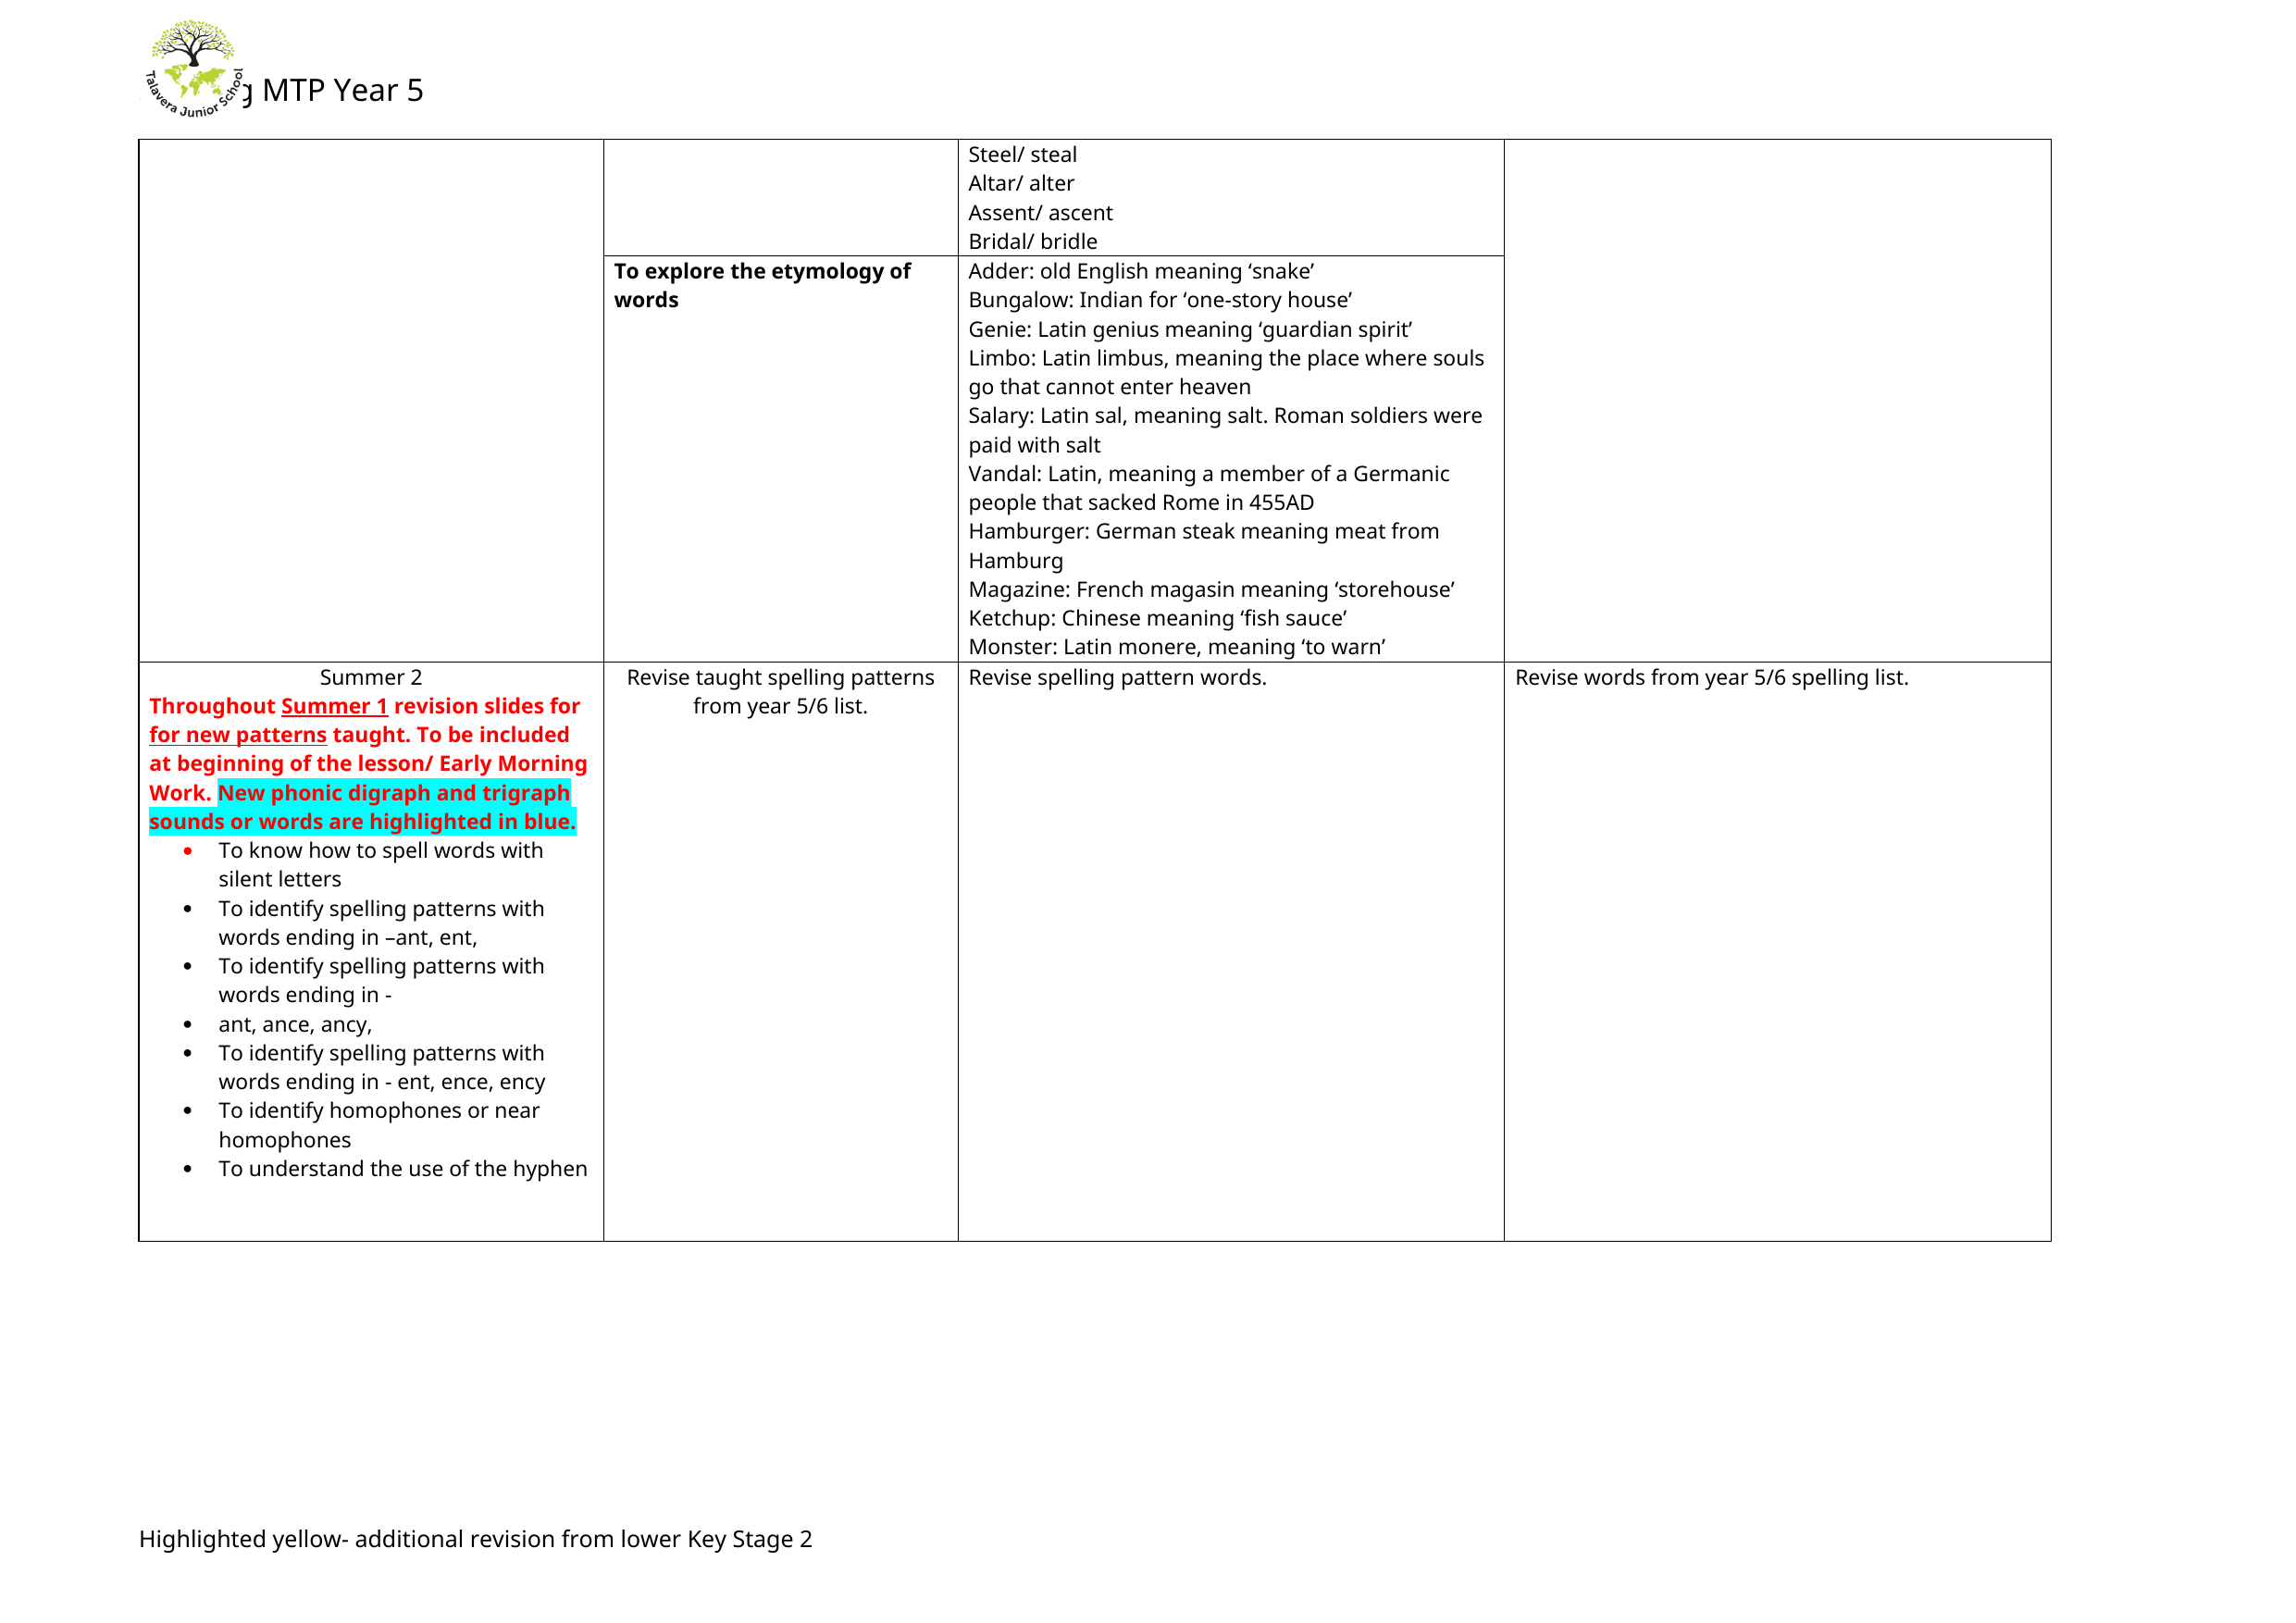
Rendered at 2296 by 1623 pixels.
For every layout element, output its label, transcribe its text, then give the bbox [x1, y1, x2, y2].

table_cell Revise spelling pattern words. [959, 663, 1504, 1241]
picture [139, 14, 243, 118]
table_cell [959, 140, 1504, 255]
table_cell To explore the etymology of words [604, 256, 958, 661]
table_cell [604, 140, 958, 255]
table_cell Revise taught spelling patterns from year 5/6 list. [604, 663, 958, 1241]
table_cell Adder: old English meaning ‘snake’ Bungalow: Indian for ‘one-story house’ Genie: Latin genius meaning ‘guardian spirit’ Limbo: Latin limbus, meaning the place where souls go that cannot enter heaven Salary: Latin sal, meaning salt. Roman soldiers were paid with salt Vandal: Latin, meaning a member of a Germanic people that sacked Rome in 455AD Hamburger: German steak meaning meat from Hamburg Magazine: French magasin meaning ‘storehouse’ Ketchup: Chinese meaning ‘fish sauce’ Monster: Latin monere, meaning ‘to warn’ [959, 256, 1504, 661]
table_cell Revise words from year 5/6 spelling list. [1505, 663, 2051, 1241]
table_cell Summer 2 Throughout Summer 1 revision slides for for new patterns taught. To be included at beginning of the lesson/ Early Morning Work. New phonic digraph and trigraph sounds or words are highlighted in blue. To know how to spell words with silent letters To identify spelling patterns with words ending in –ant, ent, To identify spelling patterns with words ending in - ant, ance, ancy, To identify spelling patterns with words ending in - ent, ence, ency To identify homophones or near homophones To understand the use of the hyphen [140, 663, 603, 1241]
